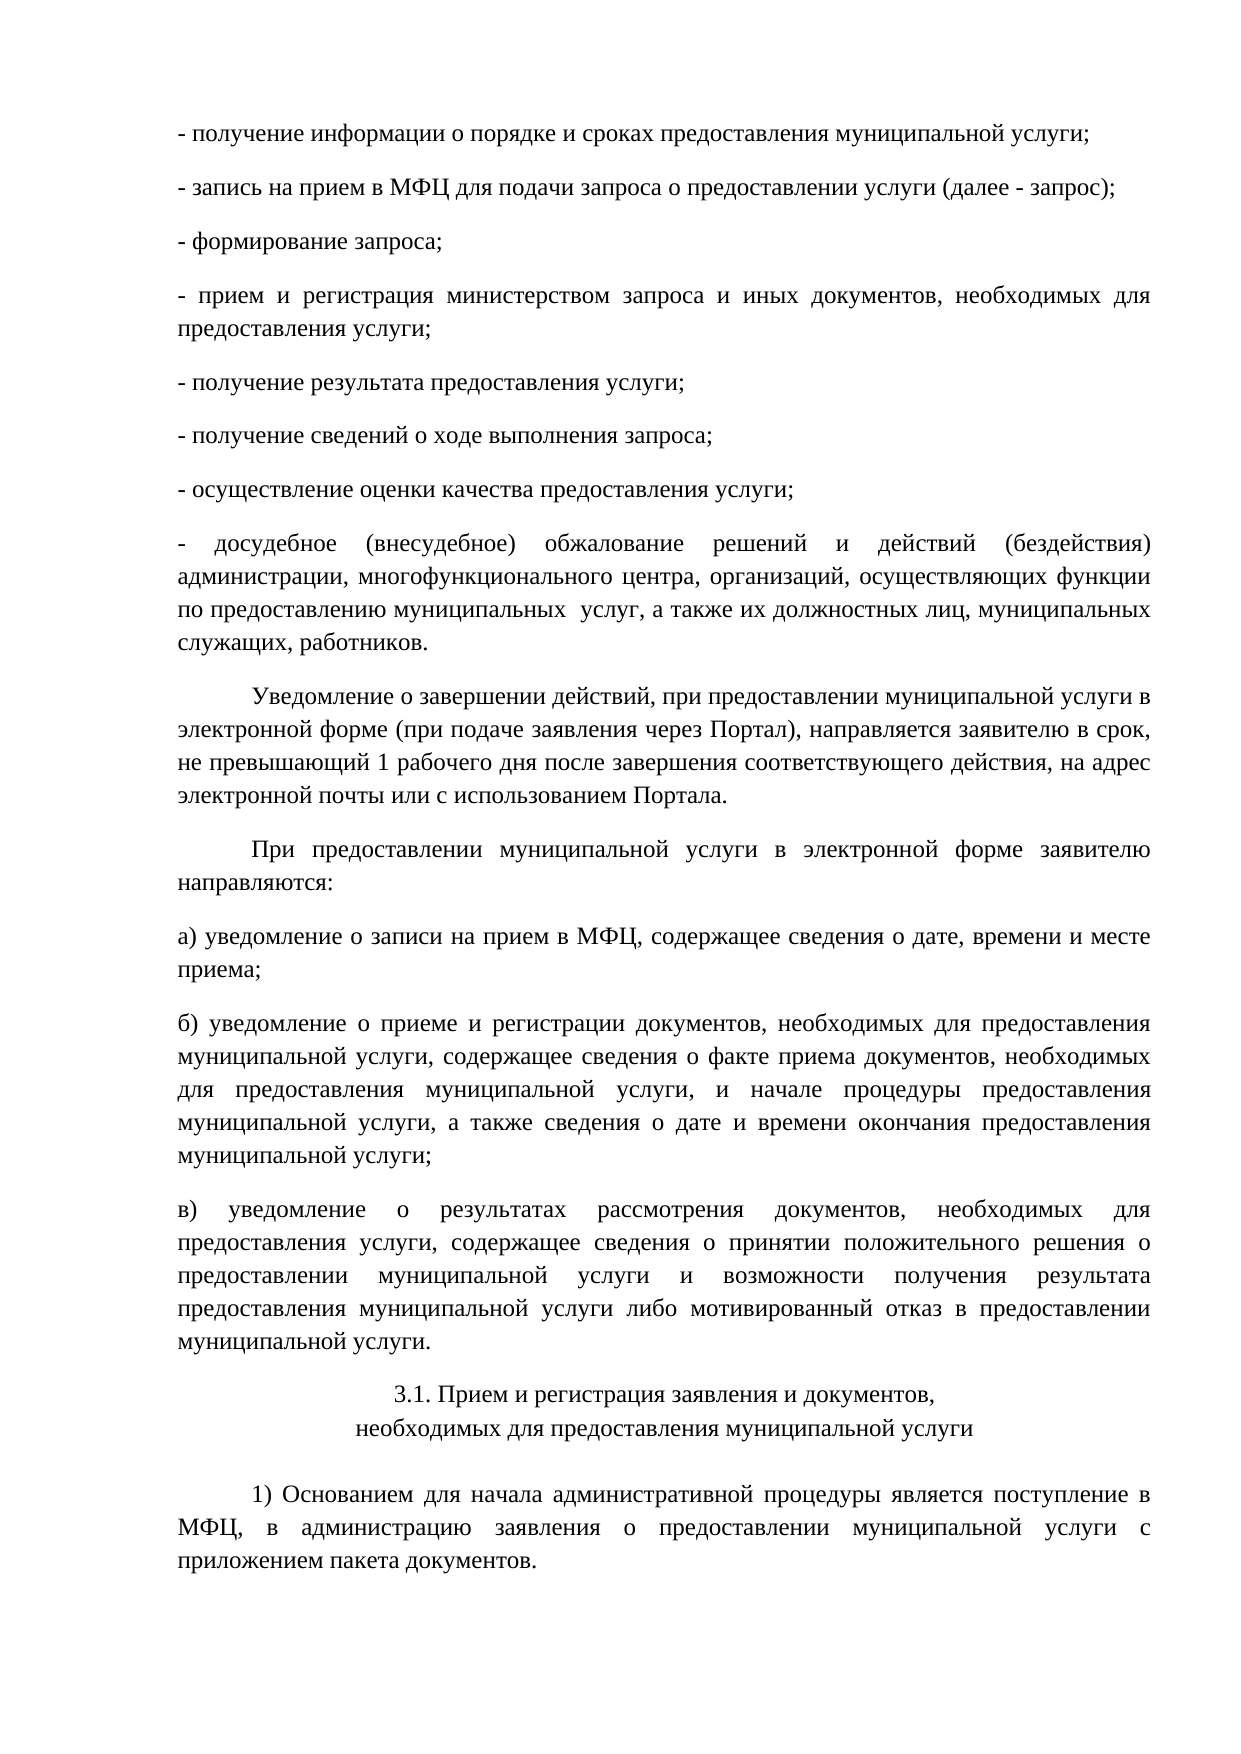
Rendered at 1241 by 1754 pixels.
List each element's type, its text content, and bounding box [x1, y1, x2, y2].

text - прием и регистрация министерством запроса и иных документов, необходимых для предоставления услуги; [177, 280, 1152, 341]
text 3.1. Прием и регистрация заявления и документов, [177, 1379, 1152, 1408]
text б) уведомление о приеме и регистрации документов, необходимых для предоставления муниципальной услуги, содержащее сведения о факте приема документов, необходимых для предоставления муниципальной услуги, и начале процедуры предоставления муниципальной услуги, а также сведения о дате и времени окончания предоставления муниципальной услуги; [177, 1008, 1152, 1168]
text - получение информации о порядке и сроках предоставления муниципальной услуги; [177, 118, 1152, 147]
text необходимых для предоставления муниципальной услуги [177, 1413, 1152, 1441]
text в) уведомление о результатах рассмотрения документов, необходимых для предоставления услуги, содержащее сведения о принятии положительного решения о предоставлении муниципальной услуги и возможности получения результата предоставления муниципальной услуги либо мотивированный отказ в предоставлении муниципальной услуги. [177, 1194, 1152, 1354]
text - получение результата предоставления услуги; [177, 367, 1152, 395]
text При предоставлении муниципальной услуги в электронной форме заявителю направляются: [177, 834, 1152, 896]
text - осуществление оценки качества предоставления услуги; [177, 474, 1152, 503]
text а) уведомление о записи на прием в МФЦ, содержащее сведения о дате, времени и месте приема; [177, 921, 1152, 983]
text 1) Основанием для начала административной процедуры является поступление в МФЦ, в администрацию заявления о предоставлении муниципальной услуги с приложением пакета документов. [177, 1479, 1152, 1573]
text - формирование запроса; [177, 226, 1152, 254]
text Уведомление о завершении действий, при предоставлении муниципальной услуги в электронной форме (при подаче заявления через Портал), направляется заявителю в срок, не превышающий 1 рабочего дня после завершения соответствующего действия, на адрес электронной почты или с использованием Портала. [177, 681, 1152, 809]
text - получение сведений о ходе выполнения запроса; [177, 420, 1152, 449]
text - досудебное (внесудебное) обжалование решений и действий (бездействия) администрации, многофункционального центра, организаций, осуществляющих функции по предоставлению муниципальных услуг, а также их должностных лиц, муниципальных служащих, работников. [177, 528, 1152, 656]
text - запись на прием в МФЦ для подачи запроса о предоставлении услуги (далее - запрос); [177, 172, 1152, 201]
